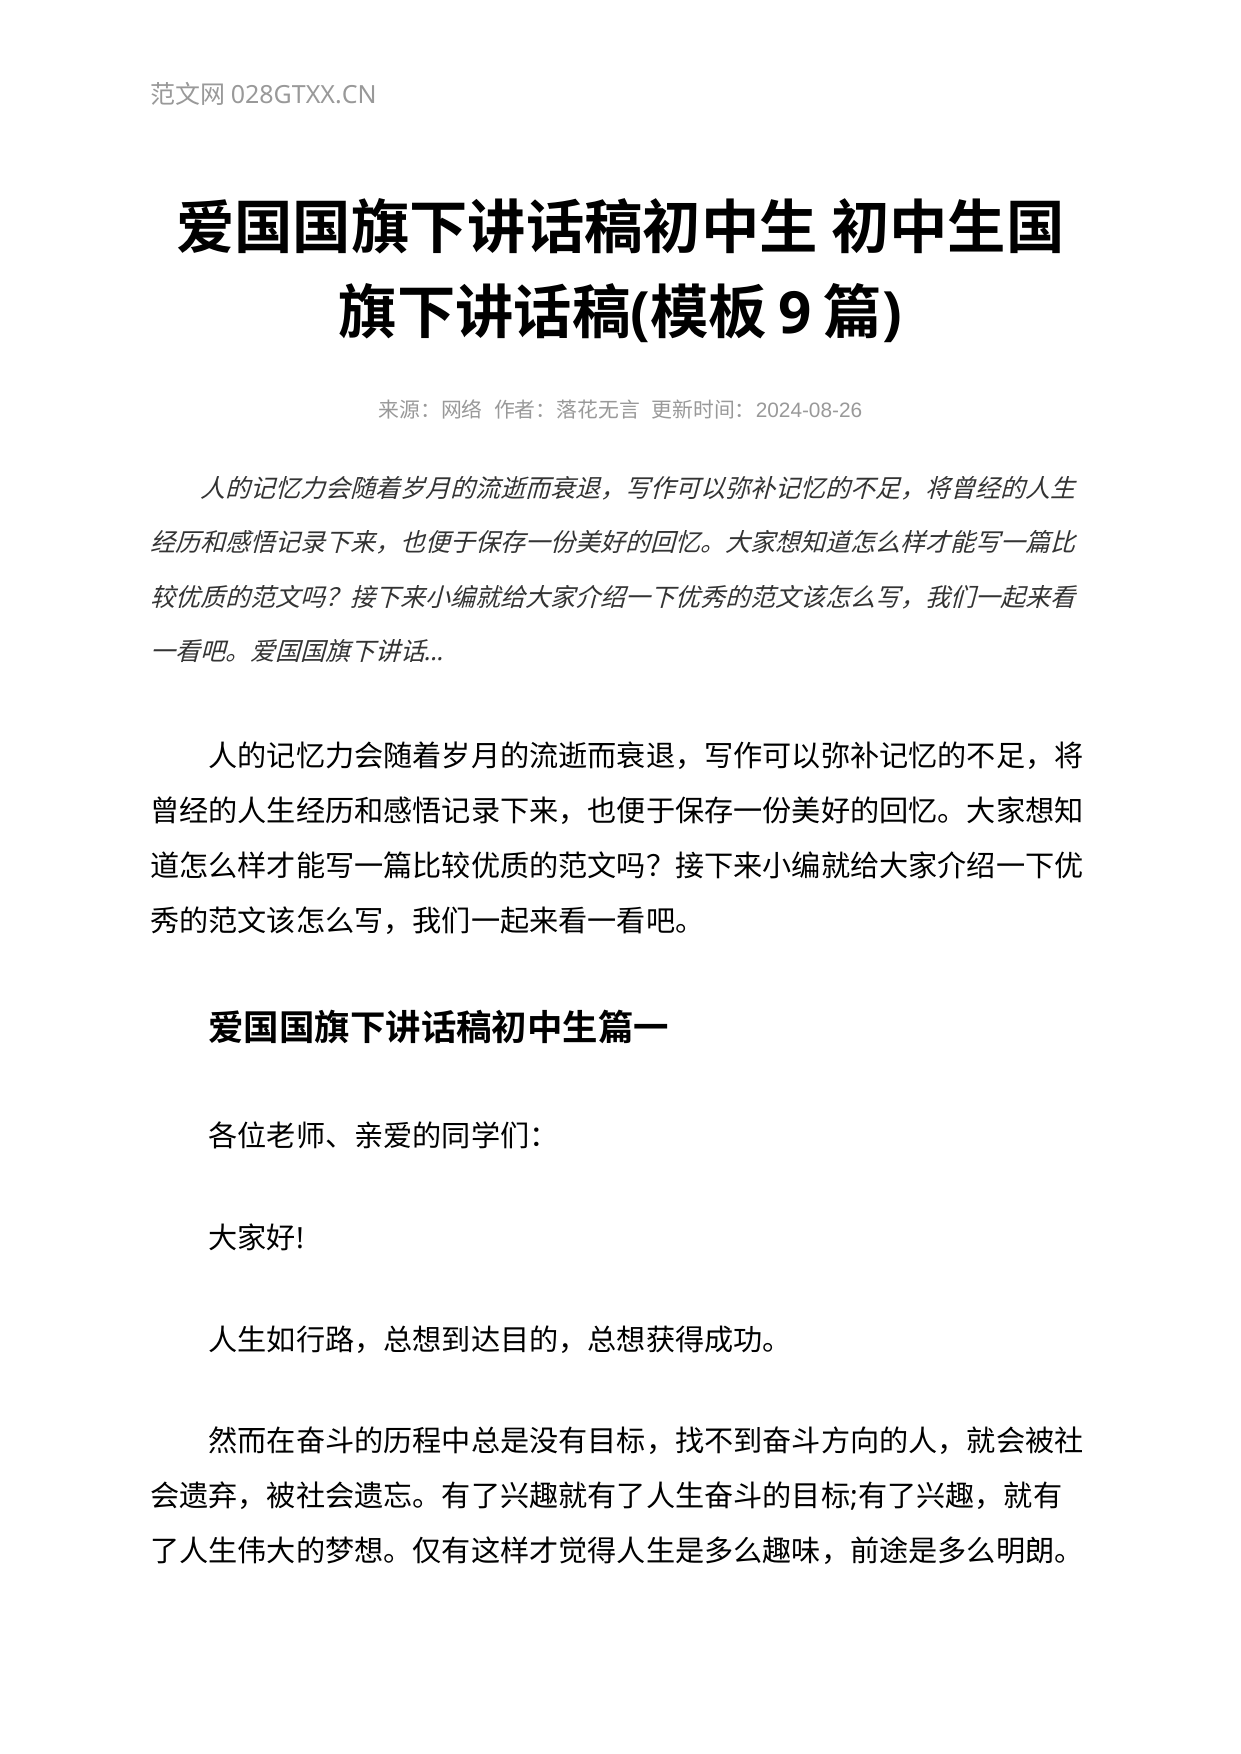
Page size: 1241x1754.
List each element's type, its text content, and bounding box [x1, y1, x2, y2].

text 人的记忆力会随着岁月的流逝而衰退，写作可以弥补记忆的不足，将曾经的人生经历和感悟记录下来，也便于保存一份美好的回忆。大家想知道怎么样才能写一篇比较优质的范文吗？接下来小编就给大家介绍一下优秀的范文该怎么写，我们一起来看一看吧。 [150, 733, 1090, 939]
text 人的记忆力会随着岁月的流逝而衰退，写作可以弥补记忆的不足，将曾经的人生经历和感悟记录下来，也便于保存一份美好的回忆。大家想知道怎么样才能写一篇比较优质的范文吗？接下来小编就给大家介绍一下优秀的范文该怎么写，我们一起来看一看吧。爱国国旗下讲话... [150, 468, 1090, 668]
text 大家好! [150, 1214, 1090, 1257]
text 各位老师、亲爱的同学们： [150, 1112, 1090, 1155]
text 然而在奋斗的历程中总是没有目标，找不到奋斗方向的人，就会被社会遗弃，被社会遗忘。有了兴趣就有了人生奋斗的目标;有了兴趣，就有了人生伟大的梦想。仅有这样才觉得人生是多么趣味，前途是多么明朗。 [150, 1418, 1090, 1570]
text 人生如行路，总想到达目的，总想获得成功。 [150, 1316, 1090, 1358]
subtitle 爱国国旗下讲话稿初中生 初中生国旗下讲话稿(模板9篇) [150, 181, 1090, 351]
text 爱国国旗下讲话稿初中生篇一 [150, 999, 1090, 1050]
text 来源：网络 作者：落花无言 更新时间：2024-08-26 [150, 397, 1090, 421]
